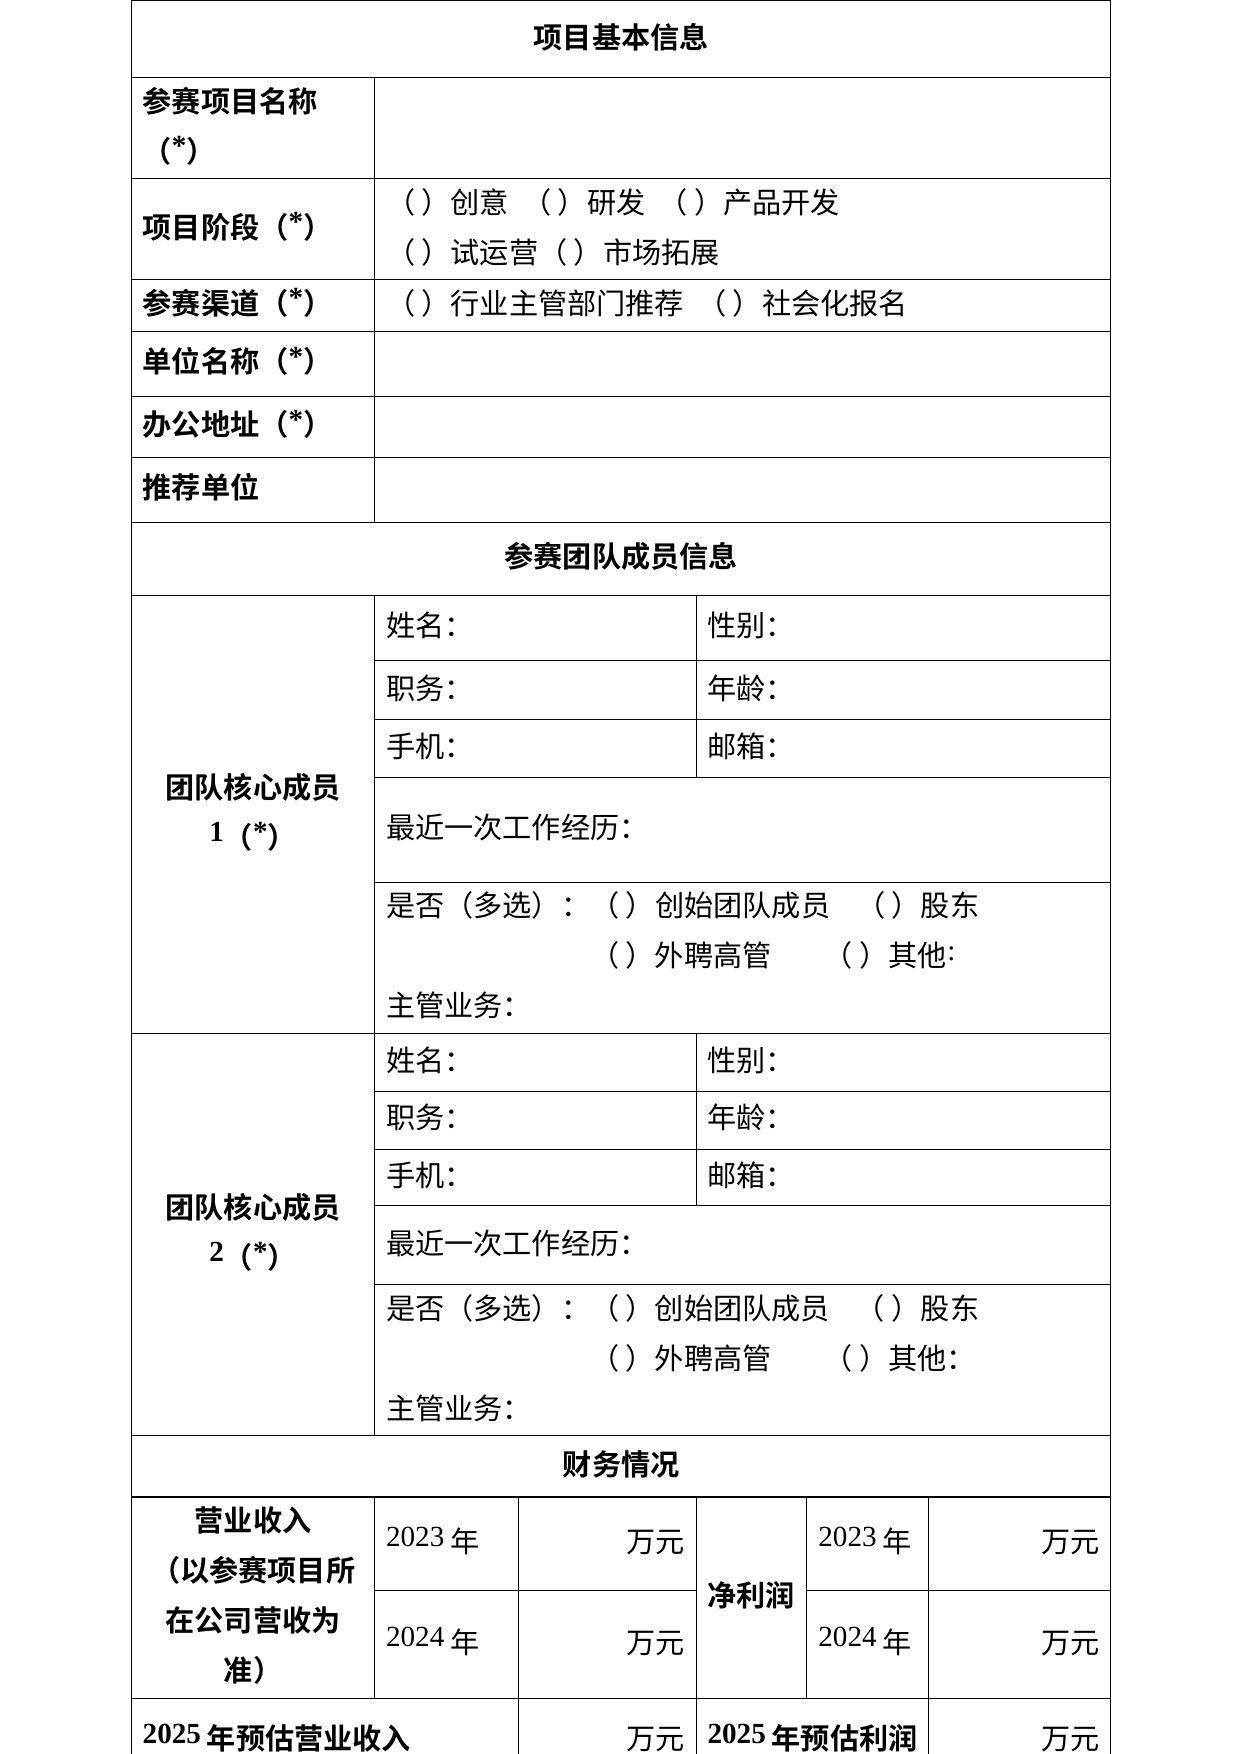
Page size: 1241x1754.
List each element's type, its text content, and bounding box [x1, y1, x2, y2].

table_header 项目基本信息 [132, 1, 1110, 77]
table_cell 邮箱： [697, 1150, 1110, 1205]
table_cell [375, 397, 1110, 457]
table_cell 万元 [519, 1699, 696, 1754]
table_cell [375, 78, 1110, 178]
table_cell 性别： [697, 596, 1110, 660]
table_cell 万元 [519, 1498, 696, 1590]
table_cell 邮箱： [697, 720, 1110, 777]
table_cell 单位名称（*） [132, 332, 374, 396]
table_cell 职务： [375, 1092, 696, 1148]
table_cell 手机： [375, 1150, 696, 1205]
table_cell 姓名： [375, 596, 696, 660]
table_cell 团队核心成员2（*） [132, 1034, 374, 1435]
table_cell 参赛项目名称（*） [132, 78, 374, 178]
table_cell 职务： [375, 661, 696, 719]
table_cell 参赛团队成员信息 [132, 523, 1110, 595]
table_cell 万元 [519, 1591, 696, 1697]
table_cell [375, 332, 1110, 396]
table_cell 万元 [929, 1498, 1110, 1590]
table_cell 办公地址（*） [132, 397, 374, 457]
table_cell 万元 [929, 1591, 1110, 1697]
table_cell 最近一次工作经历： [375, 1206, 1110, 1284]
table_cell （ ）行业主管部门推荐 （ ）社会化报名 [375, 280, 1110, 331]
table_cell 年龄： [697, 1092, 1110, 1148]
table_cell 是否（多选）：（ ）创始团队成员 （ ）股东 （ ）外聘高管 （ ）其他： 主管业务： [375, 1285, 1110, 1435]
table_cell 推荐单位 [132, 458, 374, 522]
table_cell 万元 [929, 1699, 1110, 1754]
table_cell 姓名： [375, 1034, 696, 1091]
table_cell 2023年 [807, 1498, 928, 1590]
table_cell 2024年 [375, 1591, 518, 1697]
table_cell 2025年预估营业收入 [132, 1699, 518, 1754]
table_cell 营业收入 （以参赛项目所在公司营收为准） [132, 1498, 374, 1697]
table_cell 2024年 [807, 1591, 928, 1697]
table_cell 项目阶段（*） [132, 179, 374, 279]
table_cell 财务情况 [132, 1436, 1110, 1496]
table_cell 性别： [697, 1034, 1110, 1091]
table_cell 年龄： [697, 661, 1110, 719]
table_cell 净利润 [697, 1498, 806, 1697]
table_cell [375, 458, 1110, 522]
table_cell 是否（多选）：（ ）创始团队成员 （ ）股东 （ ）外聘高管 （ ）其他: 主管业务： [375, 883, 1110, 1033]
table_cell 2025年预估利润 [697, 1699, 928, 1754]
table_cell 团队核心成员1（*） [132, 596, 374, 1033]
table_cell （ ）创意 （ ）研发 （ ）产品开发 （ ）试运营（ ）市场拓展 [375, 179, 1110, 279]
table_cell 2023年 [375, 1498, 518, 1590]
table_cell 参赛渠道（*） [132, 280, 374, 331]
table_cell 最近一次工作经历： [375, 778, 1110, 882]
table_cell 手机： [375, 720, 696, 777]
